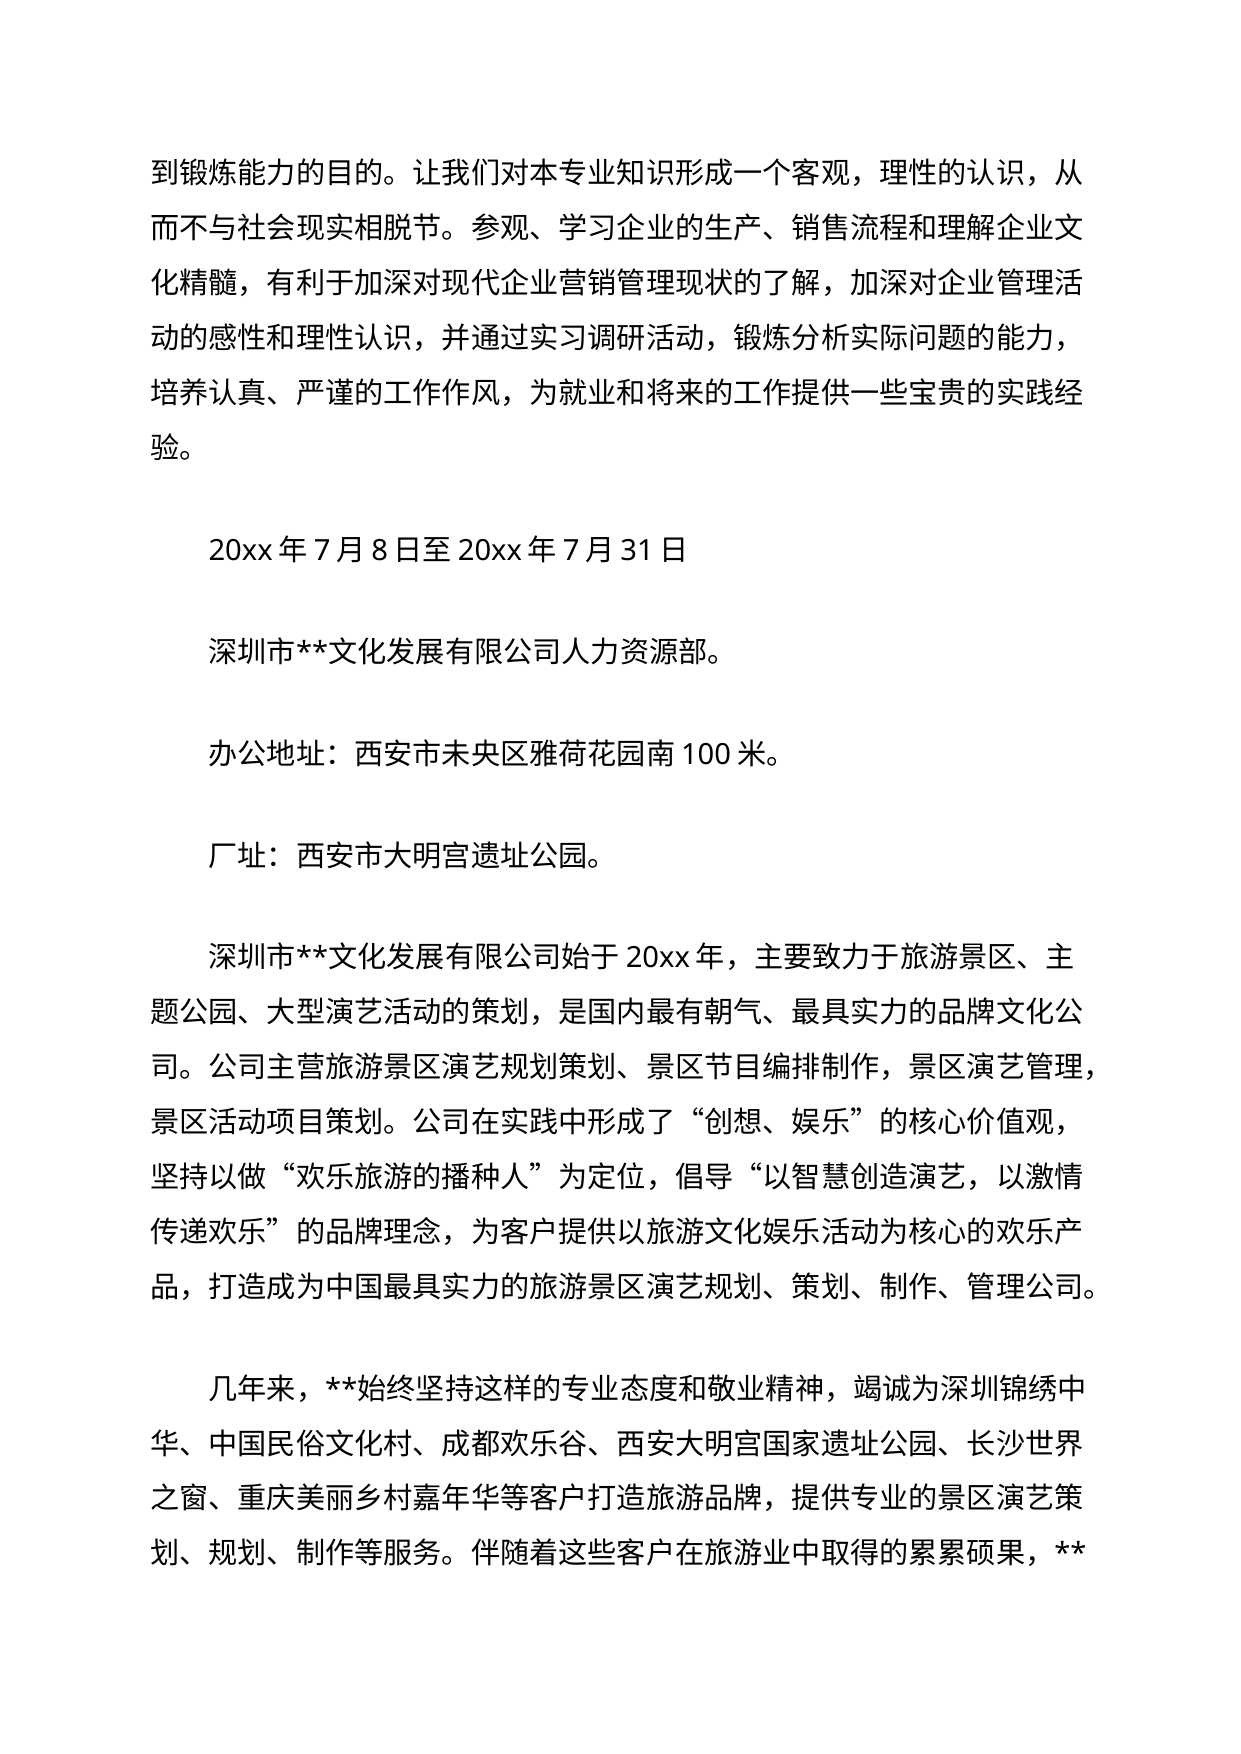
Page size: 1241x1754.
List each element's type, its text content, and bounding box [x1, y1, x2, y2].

text 20xx年7月8日至20xx年7月31日 [150, 526, 1090, 569]
text 深圳市**文化发展有限公司始于20xx年，主要致力于旅游景区、主题公园、大型演艺活动的策划，是国内最有朝气、最具实力的品牌文化公司。公司主营旅游景区演艺规划策划、景区节目编排制作，景区演艺管理，景区活动项目策划。公司在实践中形成了“创想、娱乐”的核心价值观，坚持以做“欢乐旅游的播种人”为定位，倡导“以智慧创造演艺，以激情传递欢乐”的品牌理念，为客户提供以旅游文化娱乐活动为核心的欢乐产品，打造成为中国最具实力的旅游景区演艺规划、策划、制作、管理公司。 [150, 934, 1090, 1306]
text 办公地址：西安市未央区雅荷花园南100米。 [150, 730, 1090, 773]
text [150, 150, 1090, 467]
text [150, 1365, 1090, 1572]
text 厂址：西安市大明宫遗址公园。 [150, 832, 1090, 874]
text 深圳市**文化发展有限公司人力资源部。 [150, 628, 1090, 671]
